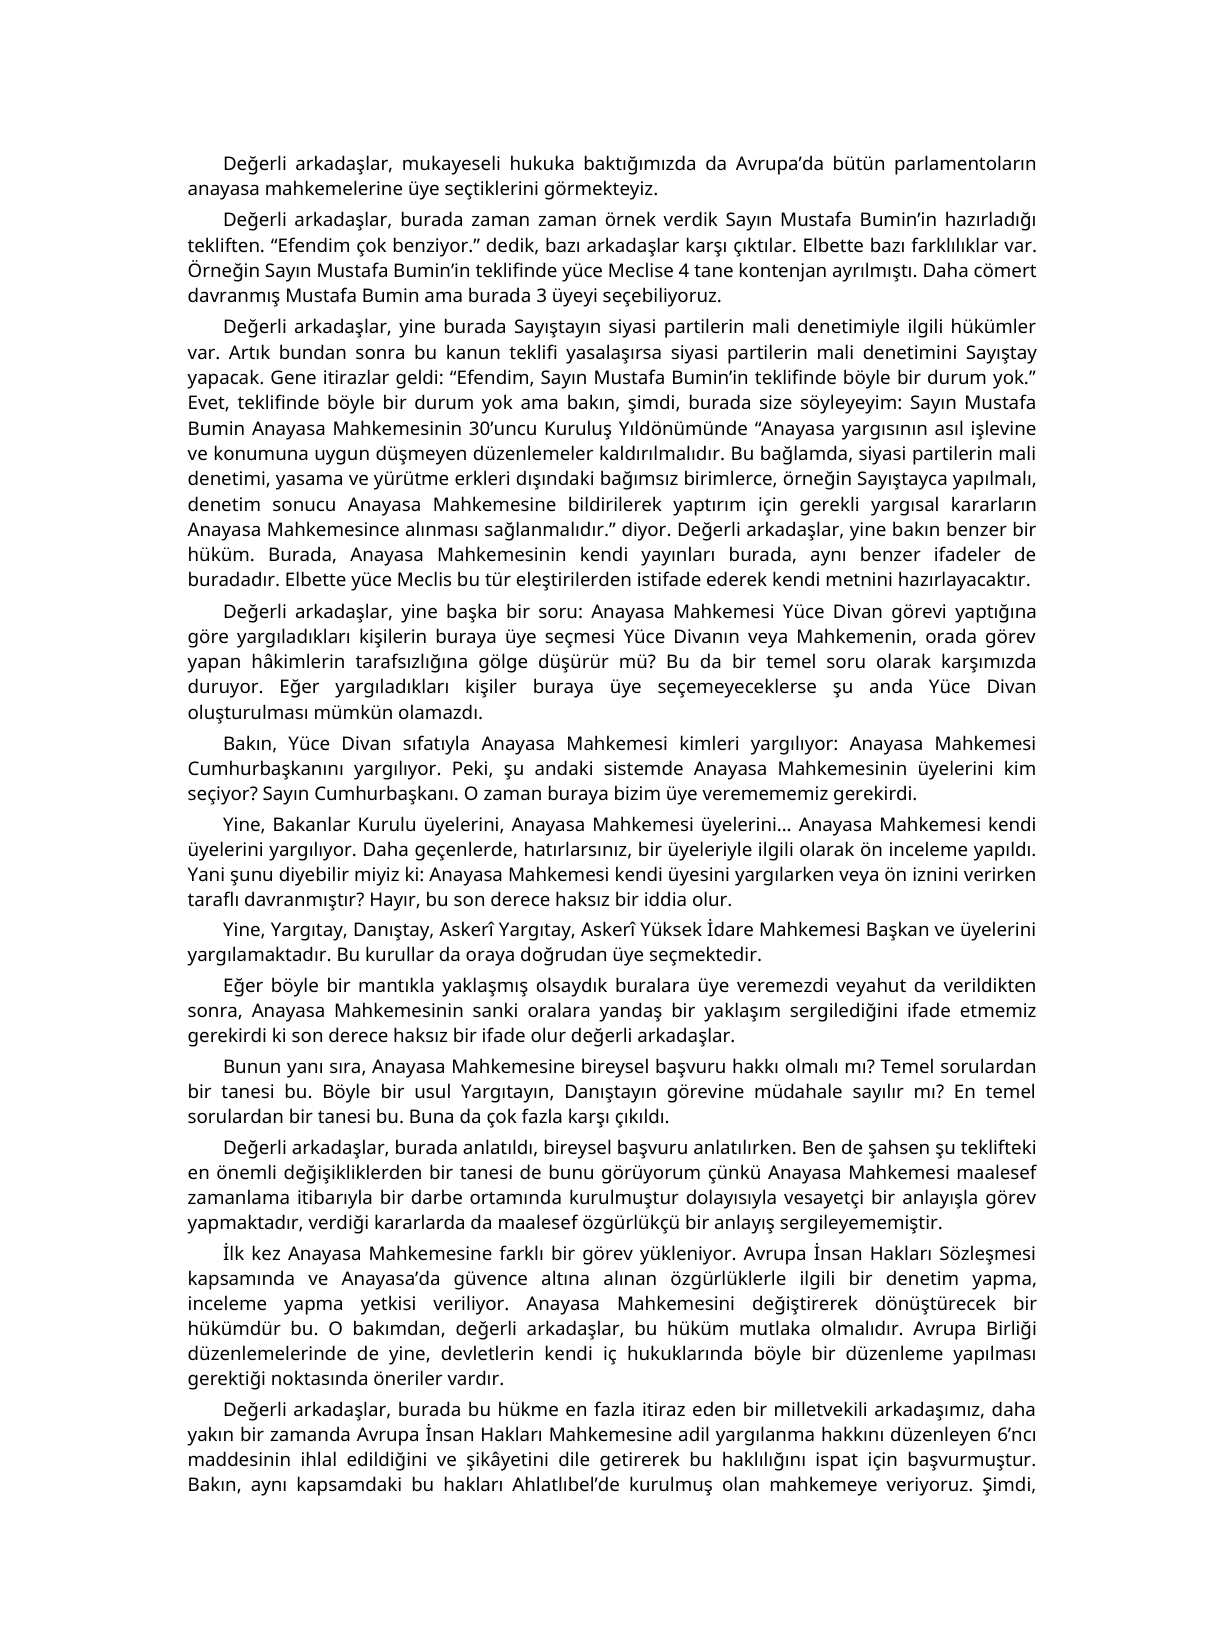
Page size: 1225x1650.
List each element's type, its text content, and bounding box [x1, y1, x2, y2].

text Bakın, Yüce Divan sıfatıyla Anayasa Mahkemesi kimleri yargılıyor: Anayasa Mahkemesi Cumhurbaşkanını yargılıyor. Peki, şu andaki sistemde Anayasa Mahkemesinin üyelerini kim seçiyor? Sayın Cumhurbaşkanı. O zaman buraya bizim üye veremememiz gerekirdi. [187, 730, 1037, 805]
text Eğer böyle bir mantıkla yaklaşmış olsaydık buralara üye veremezdi veyahut da verildikten sonra, Anayasa Mahkemesinin sanki oralara yandaş bir yaklaşım sergilediğini ifade etmemiz gerekirdi ki son derece haksız bir ifade olur değerli arkadaşlar. [187, 973, 1037, 1048]
text Değerli arkadaşlar, burada anlatıldı, bireysel başvuru anlatılırken. Ben de şahsen şu teklifteki en önemli değişikliklerden bir tanesi de bunu görüyorum çünkü Anayasa Mahkemesi maalesef zamanlama itibarıyla bir darbe ortamında kurulmuştur dolayısıyla vesayetçi bir anlayışla görev yapmaktadır, verdiği kararlarda da maalesef özgürlükçü bir anlayış sergileyememiştir. [187, 1134, 1037, 1234]
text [187, 1396, 1037, 1496]
text İlk kez Anayasa Mahkemesine farklı bir görev yükleniyor. Avrupa İnsan Hakları Sözleşmesi kapsamında ve Anayasa’da güvence altına alınan özgürlüklerle ilgili bir denetim yapma, inceleme yapma yetkisi veriliyor. Anayasa Mahkemesini değiştirerek dönüştürecek bir hükümdür bu. O bakımdan, değerli arkadaşlar, bu hüküm mutlaka olmalıdır. Avrupa Birliği düzenlemelerinde de yine, devletlerin kendi iç hukuklarında böyle bir düzenleme yapılması gerektiği noktasında öneriler vardır. [187, 1240, 1037, 1390]
text Değerli arkadaşlar, yine başka bir soru: Anayasa Mahkemesi Yüce Divan görevi yaptığına göre yargıladıkları kişilerin buraya üye seçmesi Yüce Divanın veya Mahkemenin, orada görev yapan hâkimlerin tarafsızlığına gölge düşürür mü? Bu da bir temel soru olarak karşımızda duruyor. Eğer yargıladıkları kişiler buraya üye seçemeyeceklerse şu anda Yüce Divan oluşturulması mümkün olamazdı. [187, 598, 1037, 724]
text Değerli arkadaşlar, mukayeseli hukuka baktığımızda da Avrupa’da bütün parlamentoların anayasa mahkemelerine üye seçtiklerini görmekteyiz. [187, 150, 1037, 201]
text Bunun yanı sıra, Anayasa Mahkemesine bireysel başvuru hakkı olmalı mı? Temel sorulardan bir tanesi bu. Böyle bir usul Yargıtayın, Danıştayın görevine müdahale sayılır mı? En temel sorulardan bir tanesi bu. Buna da çok fazla karşı çıkıldı. [187, 1053, 1037, 1128]
text Yine, Bakanlar Kurulu üyelerini, Anayasa Mahkemesi üyelerini… Anayasa Mahkemesi kendi üyelerini yargılıyor. Daha geçenlerde, hatırlarsınız, bir üyeleriyle ilgili olarak ön inceleme yapıldı. Yani şunu diyebilir miyiz ki: Anayasa Mahkemesi kendi üyesini yargılarken veya ön iznini verirken taraflı davranmıştır? Hayır, bu son derece haksız bir iddia olur. [187, 811, 1037, 911]
text Yine, Yargıtay, Danıştay, Askerî Yargıtay, Askerî Yüksek İdare Mahkemesi Başkan ve üyelerini yargılamaktadır. Bu kurullar da oraya doğrudan üye seçmektedir. [187, 917, 1037, 967]
text Değerli arkadaşlar, burada zaman zaman örnek verdik Sayın Mustafa Bumin’in hazırladığı tekliften. “Efendim çok benziyor.” dedik, bazı arkadaşlar karşı çıktılar. Elbette bazı farklılıklar var. Örneğin Sayın Mustafa Bumin’in teklifinde yüce Meclise 4 tane kontenjan ayrılmıştı. Daha cömert davranmış Mustafa Bumin ama burada 3 üyeyi seçebiliyoruz. [187, 206, 1037, 308]
text Değerli arkadaşlar, yine burada Sayıştayın siyasi partilerin mali denetimiyle ilgili hükümler var. Artık bundan sonra bu kanun teklifi yasalaşırsa siyasi partilerin mali denetimini Sayıştay yapacak. Gene itirazlar geldi: “Efendim, Sayın Mustafa Bumin’in teklifinde böyle bir durum yok.” Evet, teklifinde böyle bir durum yok ama bakın, şimdi, burada size söyleyeyim: Sayın Mustafa Bumin Anayasa Mahkemesinin 30’uncu Kuruluş Yıldönümünde “Anayasa yargısının asıl işlevine ve konumuna uygun düşmeyen düzenlemeler kaldırılmalıdır. Bu bağlamda, siyasi partilerin mali denetimi, yasama ve yürütme erkleri dışındaki bağımsız birimlerce, örneğin Sayıştayca yapılmalı, denetim sonucu Anayasa Mahkemesine bildirilerek yaptırım için gerekli yargısal kararların Anayasa Mahkemesince alınması sağlanmalıdır.” diyor. Değerli arkadaşlar, yine bakın benzer bir hüküm. Burada, Anayasa Mahkemesinin kendi yayınları burada, aynı benzer ifadeler de buradadır. Elbette yüce Meclis bu tür eleştirilerden istifade ederek kendi metnini hazırlayacaktır. [187, 313, 1037, 592]
